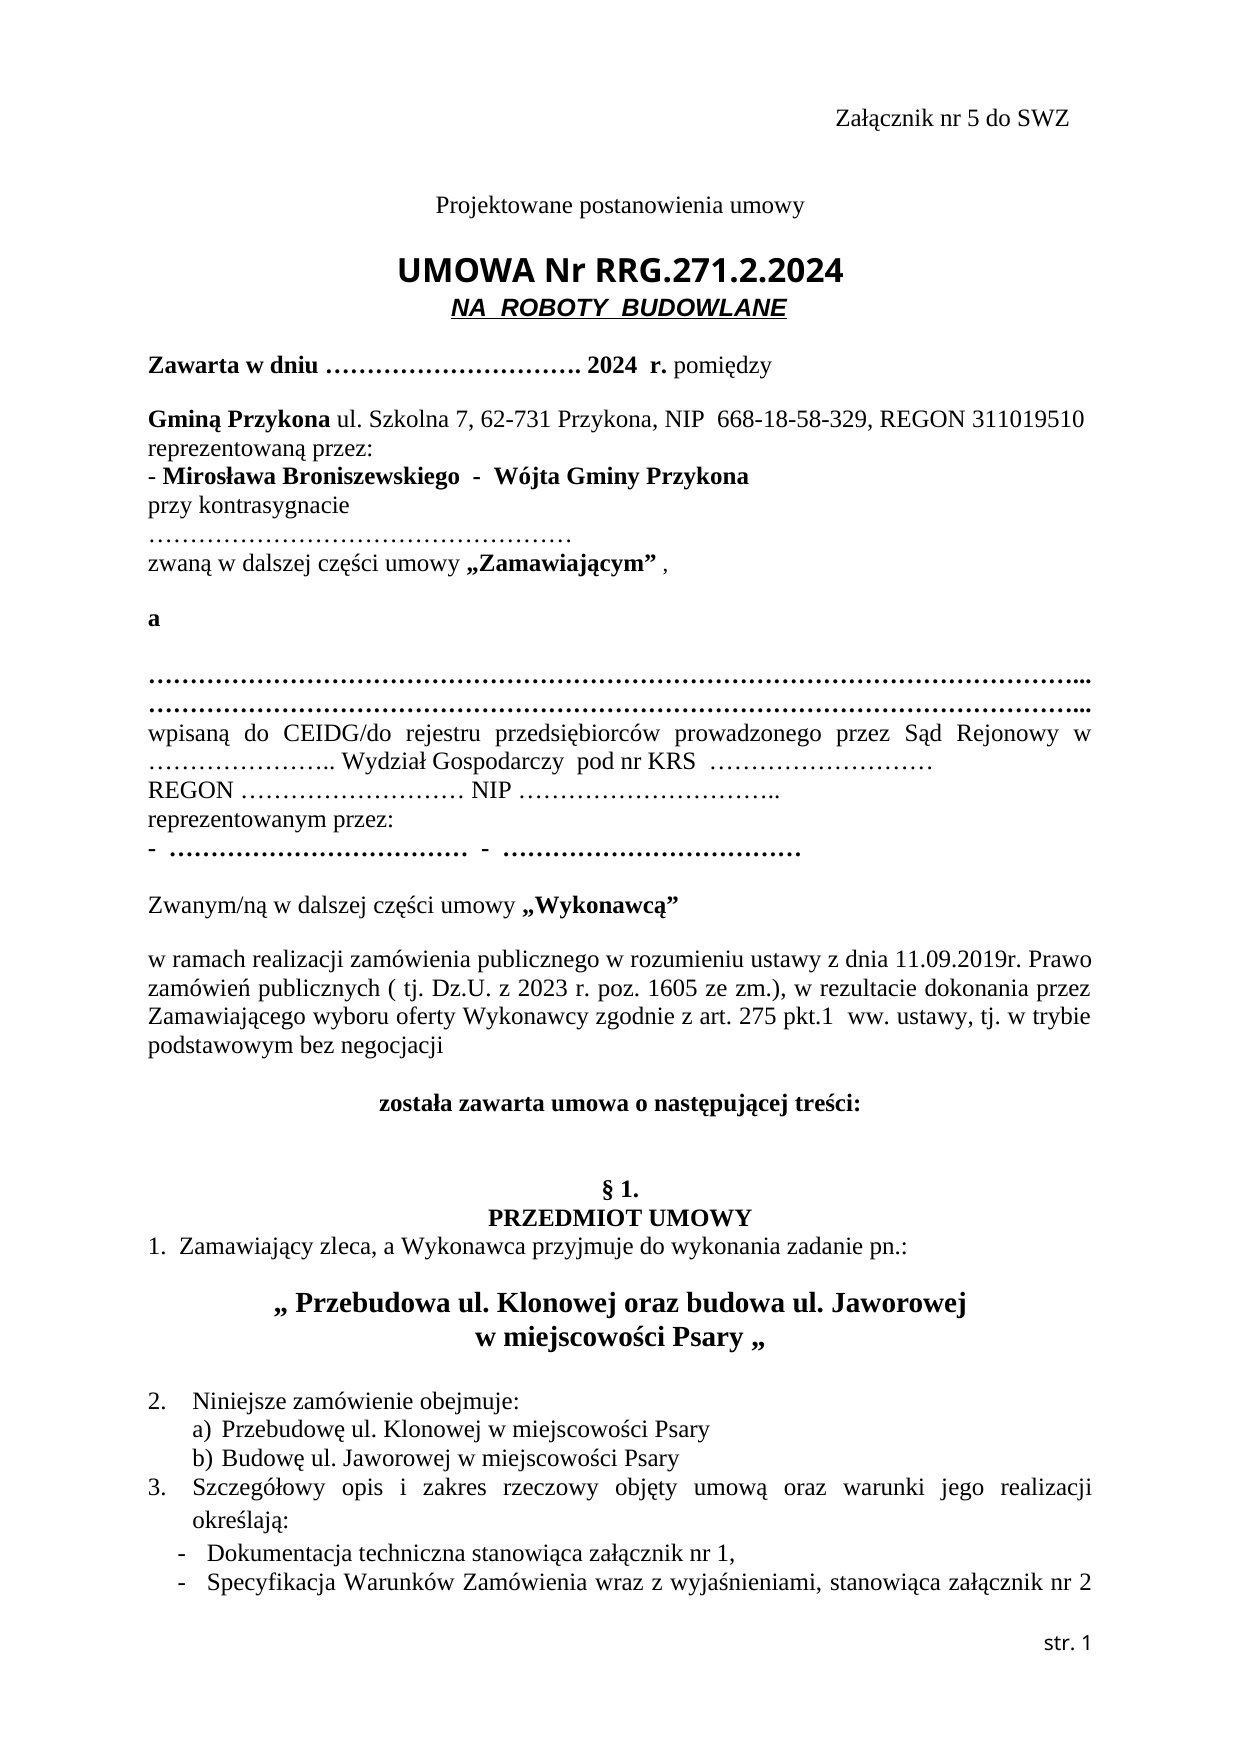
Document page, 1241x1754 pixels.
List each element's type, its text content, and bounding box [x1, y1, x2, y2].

text w ramach realizacji zamówienia publicznego w rozumieniu ustawy z dnia 11.09.2019r. Prawo zamówień publicznych ( tj. Dz.U. z 2023 r. poz. 1605 ze zm.), w rezultacie dokonania przez Zamawiającego wyboru oferty Wykonawcy zgodnie z art. 275 pkt.1 ww. ustawy, tj. w trybie podstawowym bez negocjacji [148, 944, 1093, 1059]
text NA ROBOTY BUDOWLANE [148, 293, 1093, 321]
text Zawarta w dniu …………………………. 2024 r. pomiędzy [148, 350, 1093, 379]
text została zawarta umowa o następującej treści: [148, 1088, 1093, 1116]
text …………………………………………… [148, 519, 1093, 548]
text § 1. [148, 1174, 1093, 1203]
text a [148, 603, 1093, 631]
text zwaną w dalszej części umowy „Zamawiającym” , [148, 548, 1093, 576]
text Gminą Przykona ul. Szkolna 7, 62-731 Przykona, NIP 668-18-58-329, REGON 311019510 reprezentowaną przez: [148, 404, 1093, 461]
text Projektowane postanowienia umowy [148, 190, 1093, 218]
text reprezentowanym przez: [148, 804, 1093, 833]
list Niniejsze zamówienie obejmuje: [148, 1386, 1093, 1414]
text wpisaną do CEIDG/do rejestru przedsiębiorców prowadzonego przez Sąd Rejonowy w ………………….. Wydział Gospodarczy pod nr KRS ……………………… [148, 718, 1093, 775]
text Załącznik nr 5 do SWZ [148, 103, 1093, 132]
text przy kontrasygnacie [148, 490, 1093, 519]
text „ Przebudowa ul. Klonowej oraz budowa ul. Jaworowej [148, 1285, 1093, 1319]
text 1. Zamawiający zleca, a Wykonawca przyjmuje do wykonania zadanie pn.: [148, 1231, 1093, 1260]
text w miejscowości Psary „ [148, 1319, 1093, 1352]
text REGON ……………………… NIP ………………………….. [148, 775, 1093, 804]
text - ……………………………… - ……………………………… [148, 833, 1093, 861]
text - Mirosława Broniszewskiego - Wójta Gminy Przykona [148, 461, 1093, 490]
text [177, 1567, 1093, 1596]
text UMOWA Nr RRG.271.2.2024 [148, 247, 1093, 293]
list Szczegółowy opis i zakres rzeczowy objęty umową oraz warunki jego realizacji określają: [148, 1472, 1093, 1534]
list Budowę ul. Jaworowej w miejscowości Psary [192, 1443, 1093, 1472]
list Przebudowę ul. Klonowej w miejscowości Psary [192, 1414, 1093, 1443]
text …………………………………………………………………………………………………... [148, 660, 1093, 689]
list - Dokumentacja techniczna stanowiąca załącznik nr 1, [177, 1538, 1093, 1567]
text …………………………………………………………………………………………………... [148, 689, 1093, 718]
text PRZEDMIOT UMOWY [148, 1203, 1093, 1231]
text Zwanym/ną w dalszej części umowy „Wykonawcą” [148, 890, 1093, 919]
